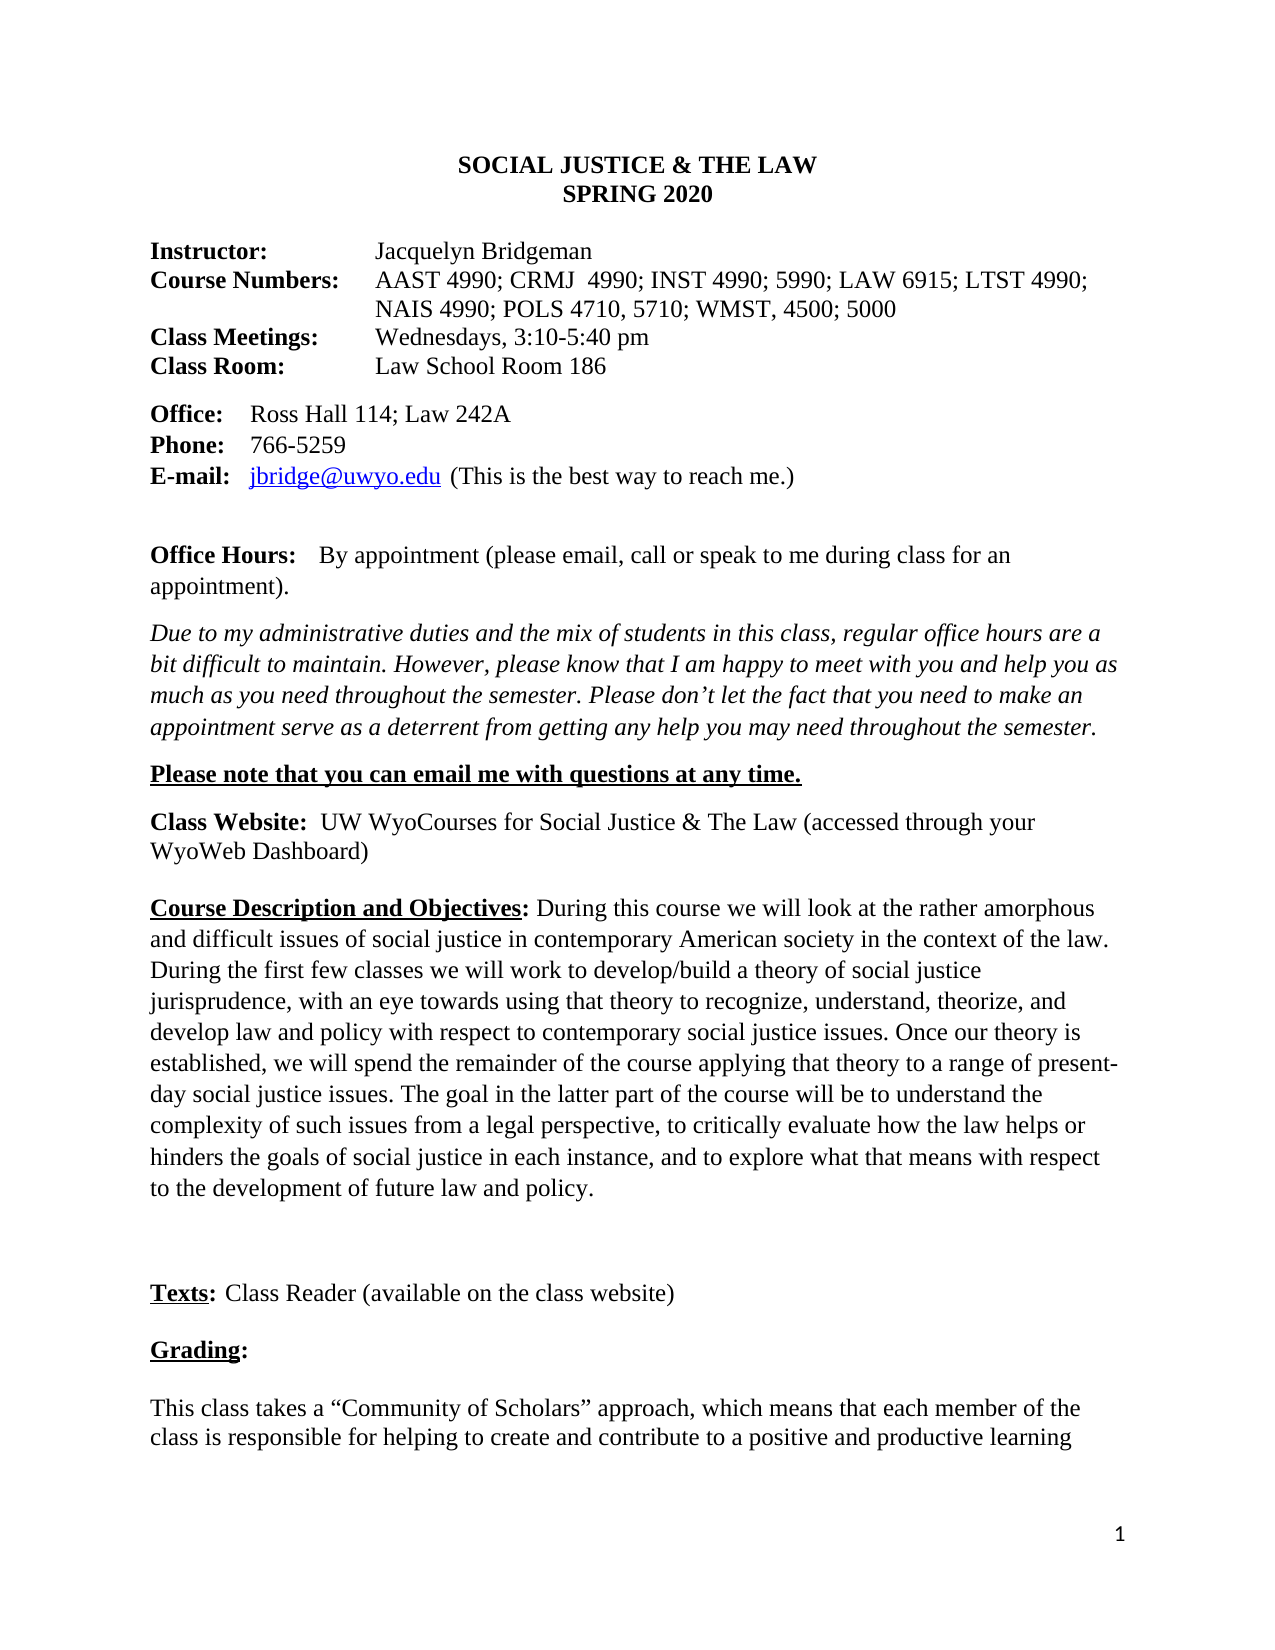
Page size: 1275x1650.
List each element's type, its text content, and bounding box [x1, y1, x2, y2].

subtitle Instructor: Jacquelyn Bridgeman [150, 236, 1125, 265]
text Phone: 766-5259 [150, 430, 1125, 459]
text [150, 1393, 1125, 1450]
text Office Hours: By appointment (please email, call or speak to me during class for an appointment). [150, 540, 1125, 599]
text SPRING 2020 [150, 179, 1125, 207]
text Grading: [150, 1335, 1125, 1364]
subtitle Class Meetings: Wednesdays, 3:10-5:40 pm [150, 322, 1125, 351]
text Due to my administrative duties and the mix of students in this class, regular office hours are a bit difficult to maintain. However, please know that I am happy to meet with you and help you as much as you need throughout the semester. Please don’t let the fact that you need to make an appointment serve as a deterrent from getting any help you may need throughout the semester. [150, 618, 1125, 740]
subtitle Class Website: UW WyoCourses for Social Justice & The Law (accessed through your WyoWeb Dashboard) [150, 807, 1125, 864]
text Please note that you can email me with questions at any time. [150, 759, 1125, 788]
text Class Room: Law School Room 186 [150, 351, 1125, 380]
text Texts: Class Reader (available on the class website) [150, 1278, 1125, 1307]
text Course Numbers: AAST 4990; CRMJ 4990; INST 4990; 5990; LAW 6915; LTST 4990; NAIS 4990; POLS 4710, 5710; WMST, 4500; 5000 [150, 265, 1125, 322]
text Office: Ross Hall 114; Law 242A [150, 399, 1125, 428]
text SOCIAL JUSTICE & THE LAW [150, 150, 1125, 179]
text E-mail: jbridge@uwyo.edu (This is the best way to reach me.) [150, 461, 1125, 490]
text Course Description and Objectives: During this course we will look at the rather amorphous and difficult issues of social justice in contemporary American society in the context of the law. During the first few classes we will work to develop/build a theory of social justice jurisprudence, with an eye towards using that theory to recognize, understand, theorize, and develop law and policy with respect to contemporary social justice issues. Once our theory is established, we will spend the remainder of the course applying that theory to a range of present-day social justice issues. The goal in the latter part of the course will be to understand the complexity of such issues from a legal perspective, to critically evaluate how the law helps or hinders the goals of social justice in each instance, and to explore what that means with respect to the development of future law and policy. [150, 893, 1125, 1201]
